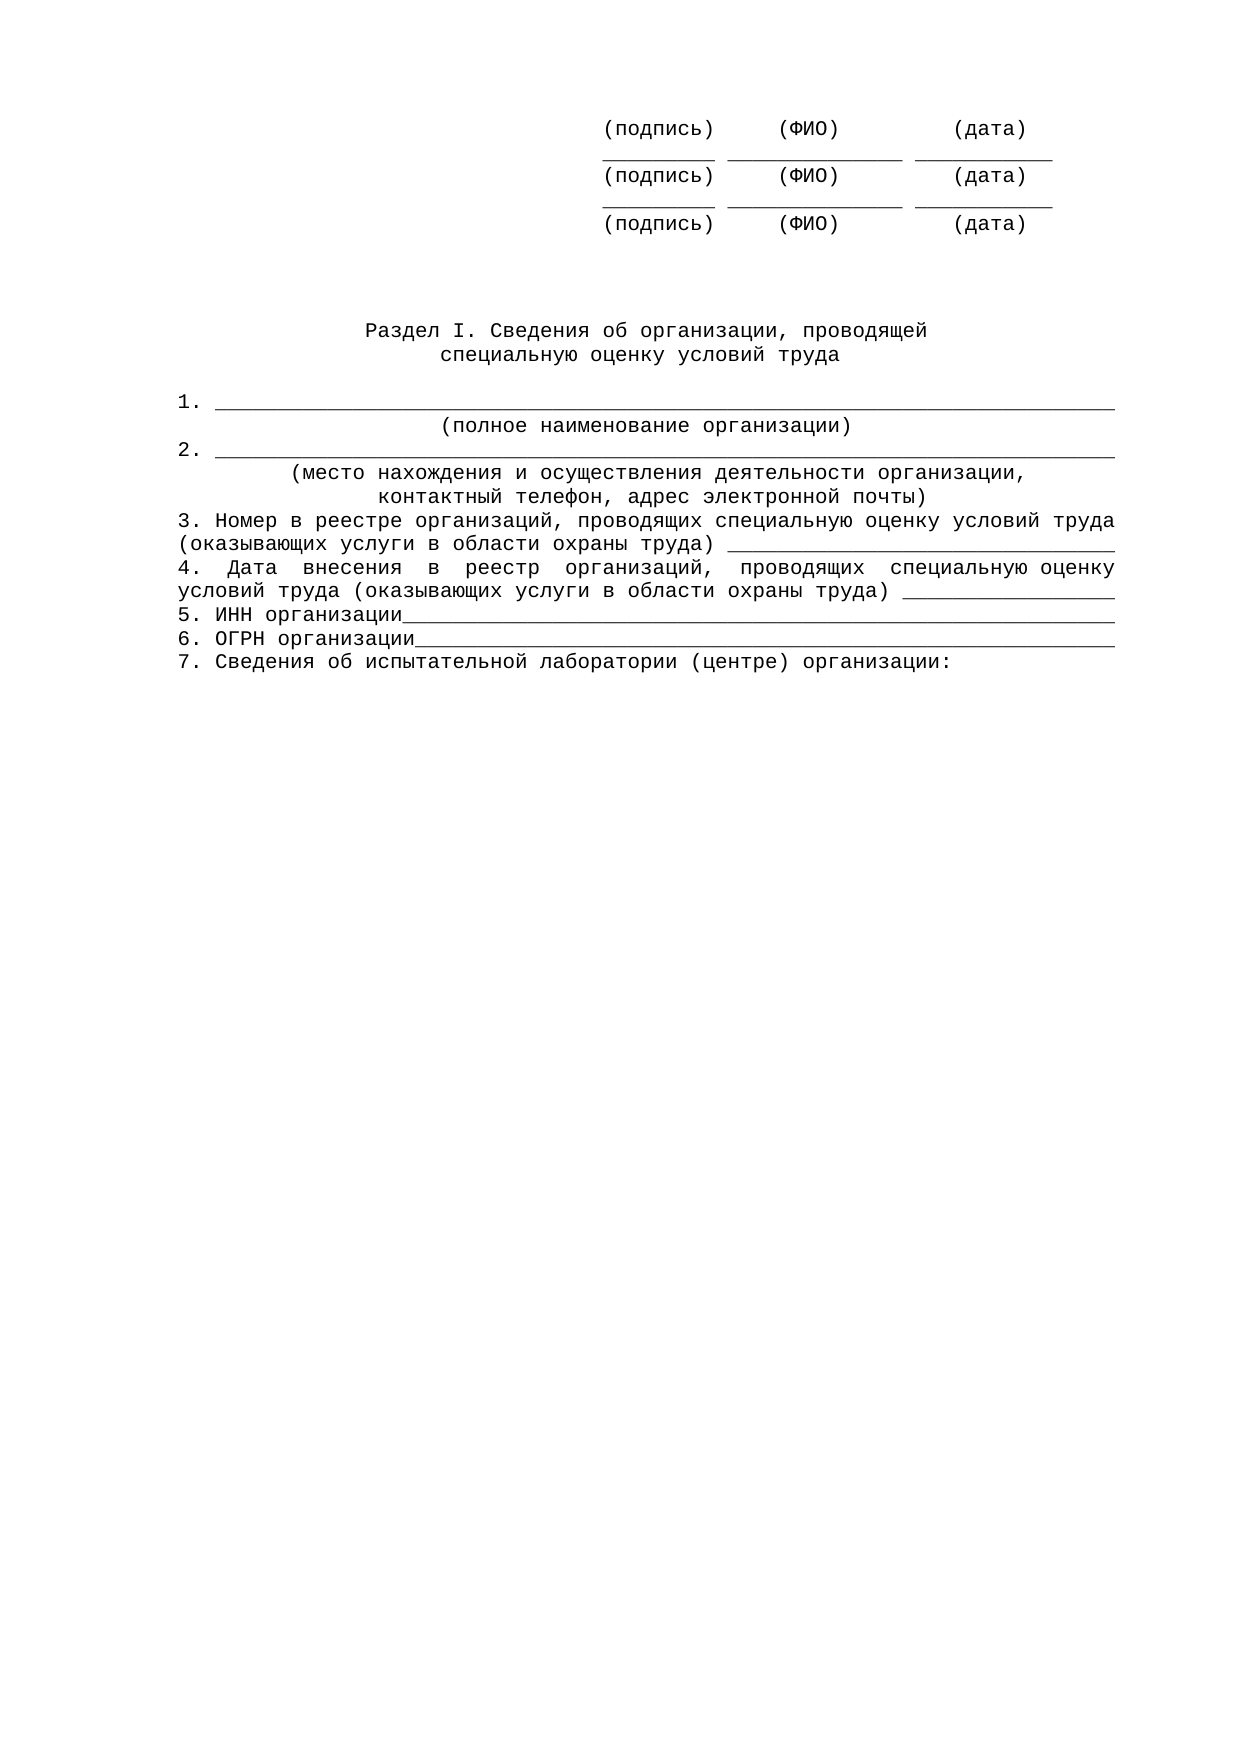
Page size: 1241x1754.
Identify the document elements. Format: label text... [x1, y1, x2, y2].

text (оказывающих услуги в области охраны труда) _______________________________ [177, 533, 1152, 557]
text (место нахождения и осуществления деятельности организации, [177, 462, 1152, 486]
text _________ ______________ ___________ [177, 142, 1152, 165]
text _________ ______________ ___________ [177, 189, 1152, 213]
text контактный телефон, адрес электронной почты) [177, 486, 1152, 509]
text (подпись) (ФИО) (дата) [177, 165, 1152, 189]
text 1. ________________________________________________________________________ [177, 391, 1152, 415]
text (подпись) (ФИО) (дата) [177, 213, 1152, 236]
text (полное наименование организации) [177, 415, 1152, 439]
text 5. ИНН организации_________________________________________________________ [177, 604, 1152, 628]
text 4. Дата внесения в реестр организаций, проводящих специальную оценку [177, 557, 1152, 581]
text Раздел I. Сведения об организации, проводящей [177, 320, 1152, 344]
text 6. ОГРН организации________________________________________________________ [177, 628, 1152, 651]
text 3. Номер в реестре организаций, проводящих специальную оценку условий труда [177, 509, 1152, 533]
text (подпись) (ФИО) (дата) [177, 118, 1152, 142]
text 7. Сведения об испытательной лаборатории (центре) организации: [177, 651, 1152, 675]
text специальную оценку условий труда [177, 344, 1152, 368]
text условий труда (оказывающих услуги в области охраны труда) _________________ [177, 581, 1152, 604]
text 2. ________________________________________________________________________ [177, 439, 1152, 462]
